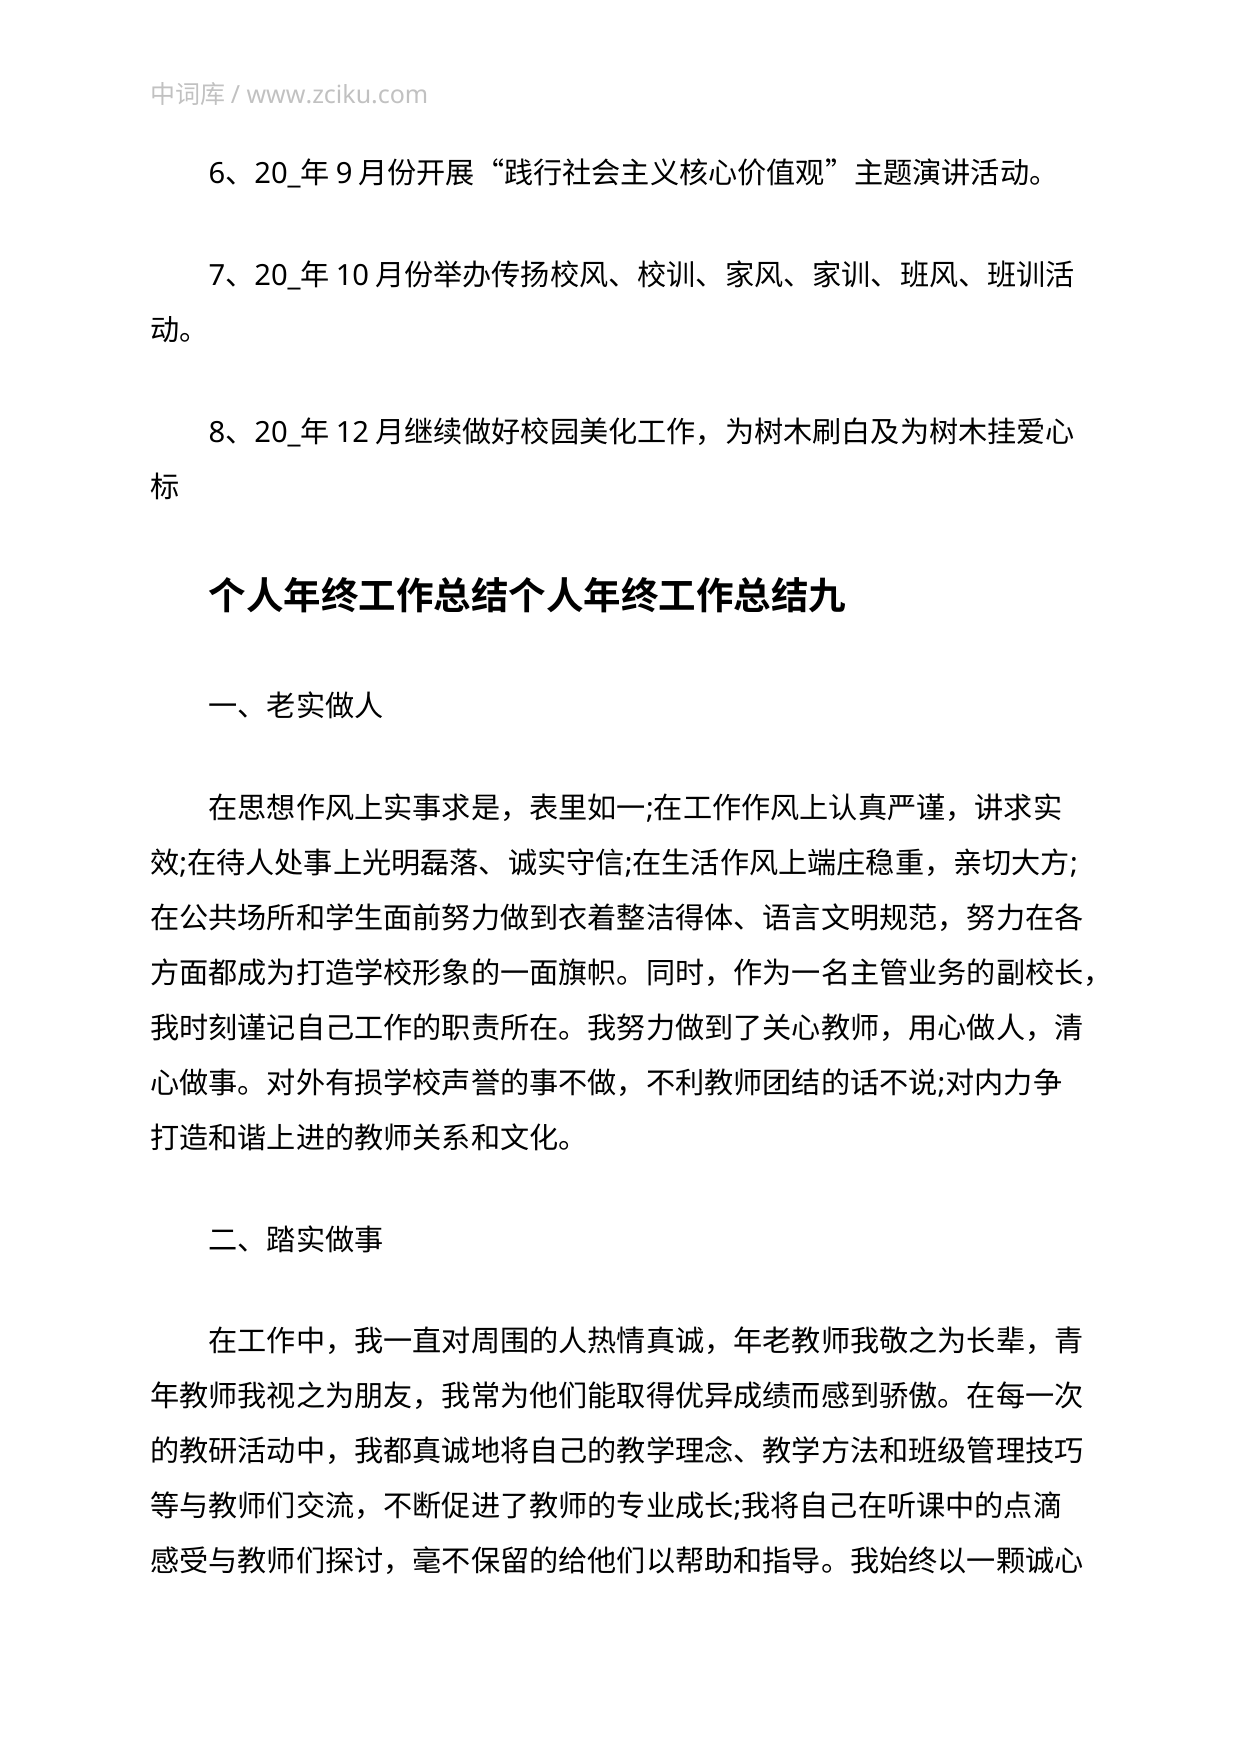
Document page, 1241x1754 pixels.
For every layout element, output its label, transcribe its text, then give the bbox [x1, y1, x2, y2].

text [150, 1318, 1090, 1580]
text 在思想作风上实事求是，表里如一;在工作作风上认真严谨，讲求实效;在待人处事上光明磊落、诚实守信;在生活作风上端庄稳重，亲切大方;在公共场所和学生面前努力做到衣着整洁得体、语言文明规范，努力在各方面都成为打造学校形象的一面旗帜。同时，作为一名主管业务的副校长，我时刻谨记自己工作的职责所在。我努力做到了关心教师，用心做人，清心做事。对外有损学校声誉的事不做，不利教师团结的话不说;对内力争打造和谐上进的教师关系和文化。 [150, 785, 1090, 1157]
text 7、20_年10月份举办传扬校风、校训、家风、家训、班风、班训活动。 [150, 252, 1090, 349]
text 二、踏实做事 [150, 1216, 1090, 1258]
text 8、20_年12月继续做好校园美化工作，为树木刷白及为树木挂爱心标 [150, 409, 1090, 506]
text 6、20_年9月份开展“践行社会主义核心价值观”主题演讲活动。 [150, 150, 1090, 192]
text 一、老实做人 [150, 683, 1090, 725]
text 个人年终工作总结个人年终工作总结九 [150, 566, 1090, 620]
